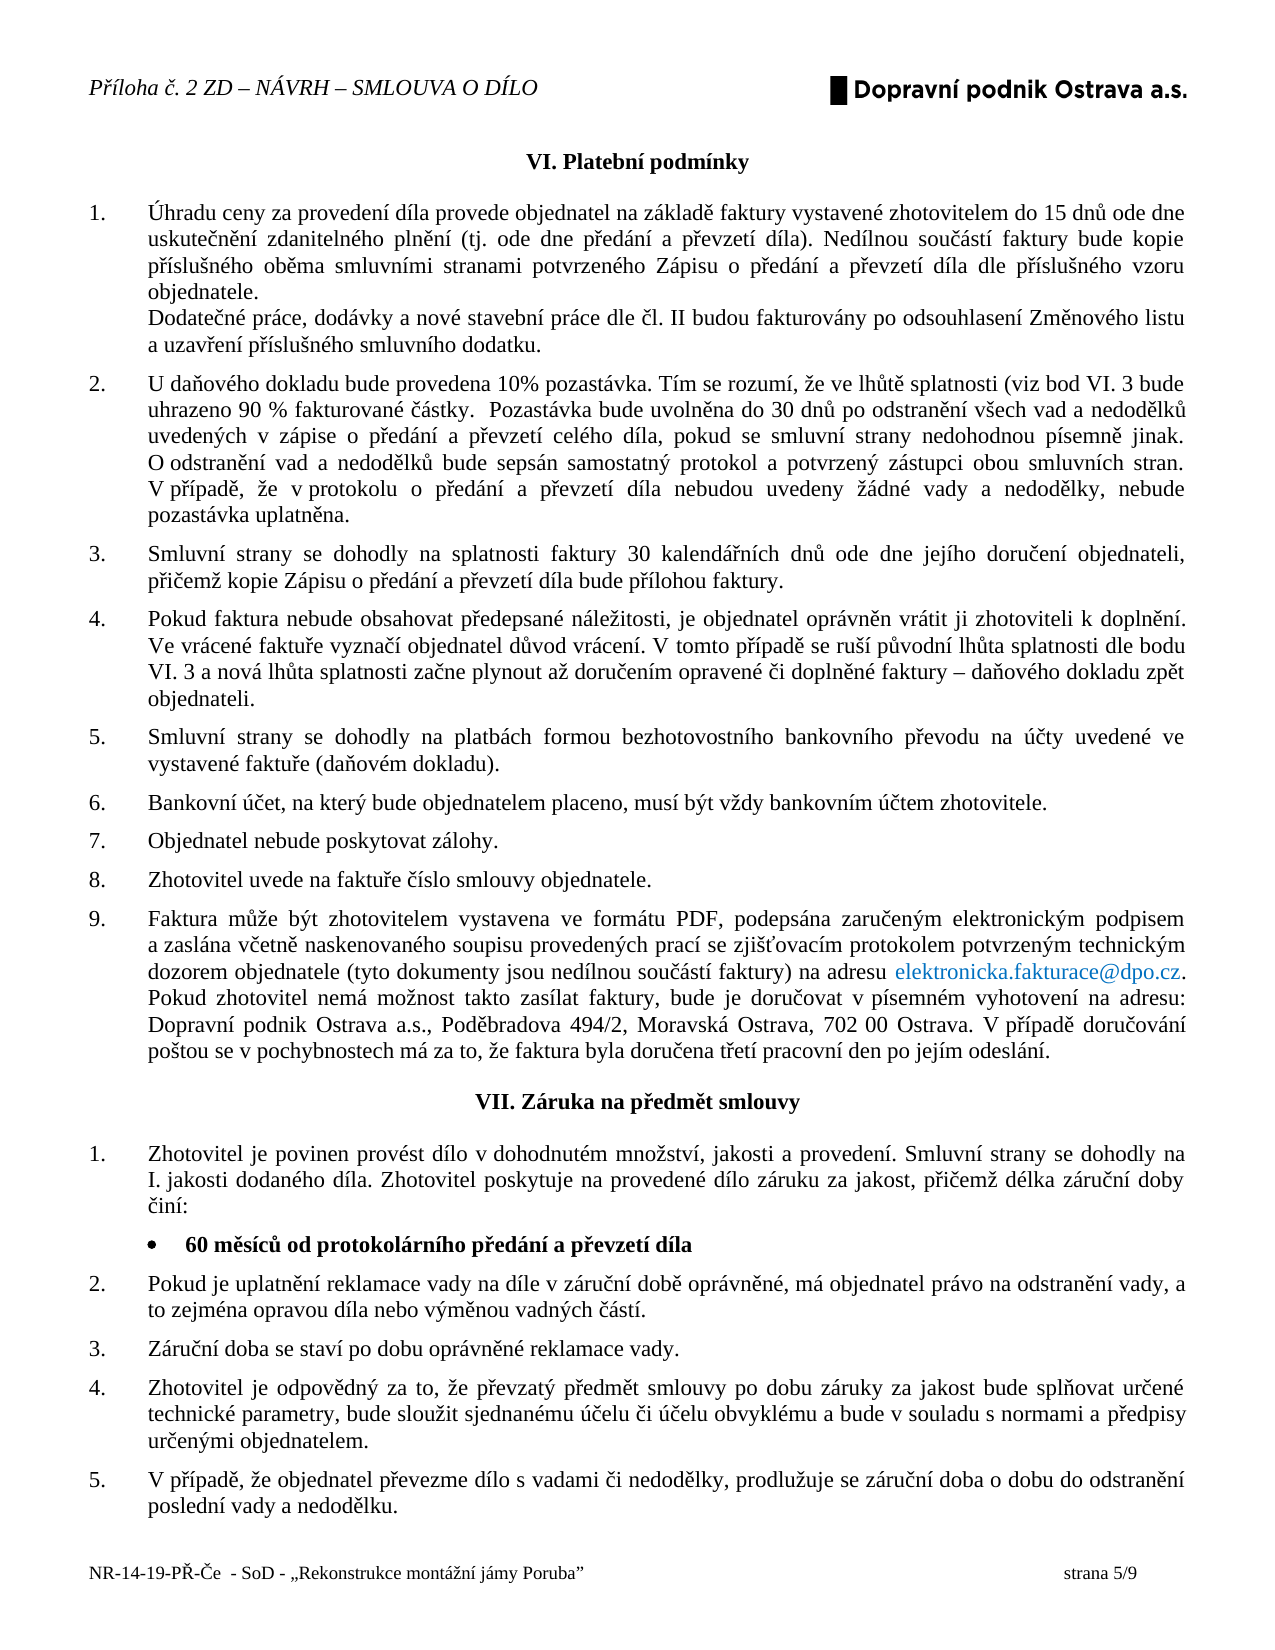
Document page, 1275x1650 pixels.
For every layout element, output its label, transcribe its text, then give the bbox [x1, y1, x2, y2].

list Faktura může být zhotovitelem vystavena ve formátu PDF, podepsána zaručeným elektronickým podpisem a zaslána včetně naskenovaného soupisu provedených prací se zjišťovacím protokolem potvrzeným technickým dozorem objednatele (tyto dokumenty jsou nedílnou součástí faktury) na adresu elektronicka.fakturace@dpo.cz. Pokud zhotovitel nemá možnost takto zasílat faktury, bude je doručovat v písemném vyhotovení na adresu: Dopravní podnik Ostrava a.s., Poděbradova 494/2, Moravská Ostrava, 702 00 Ostrava. V případě doručování poštou se v pochybnostech má za to, že faktura byla doručena třetí pracovní den po jejím odeslání. [89, 905, 1186, 1063]
list Bankovní účet, na který bude objednatelem placeno, musí být vždy bankovním účtem zhotovitele. [89, 789, 1186, 815]
list Zhotovitel je povinen provést dílo v dohodnutém množství, jakosti a provedení. Smluvní strany se dohodly na I. jakosti dodaného díla. Zhotovitel poskytuje na provedené dílo záruku za jakost, přičemž délka záruční doby činí: [89, 1140, 1186, 1219]
picture [830, 76, 1187, 105]
list Úhradu ceny za provedení díla provede objednatel na základě faktury vystavené zhotovitelem do 15 dnů ode dne uskutečnění zdanitelného plnění (tj. ode dne předání a převzetí díla). Nedílnou součástí faktury bude kopie příslušného oběma smluvními stranami potvrzeného Zápisu o předání a převzetí díla dle příslušného vzoru objednatele. [89, 199, 1186, 304]
list 60 měsíců od protokolárního předání a převzetí díla [148, 1231, 1186, 1258]
list Smluvní strany se dohodly na platbách formou bezhotovostního bankovního převodu na účty uvedené ve vystavené faktuře (daňovém dokladu). [89, 723, 1186, 776]
list Pokud faktura nebude obsahovat předepsané náležitosti, je objednatel oprávněn vrátit ji zhotoviteli k doplnění. Ve vrácené faktuře vyznačí objednatel důvod vrácení. V tomto případě se ruší původní lhůta splatnosti dle bodu VI. 3 a nová lhůta splatnosti začne plynout až doručením opravené či doplněné faktury – daňového dokladu zpět objednateli. [89, 606, 1186, 711]
list Pokud je uplatnění reklamace vady na díle v záruční době oprávněné, má objednatel právo na odstranění vady, a to zejména opravou díla nebo výměnou vadných částí. [89, 1270, 1186, 1323]
subtitle Záruka na předmět smlouvy [89, 1088, 1186, 1115]
list Záruční doba se staví po dobu oprávněné reklamace vady. [89, 1335, 1186, 1362]
list V případě, že objednatel převezme dílo s vadami či nedodělky, prodlužuje se záruční doba o dobu do odstranění poslední vady a nedodělku. [89, 1466, 1186, 1518]
list Zhotovitel je odpovědný za to, že převzatý předmět smlouvy po dobu záruky za jakost bude splňovat určené technické parametry, bude sloužit sjednanému účelu či účelu obvyklému a bude v souladu s normami a předpisy určenými objednatelem. [89, 1374, 1186, 1453]
list Dodatečné práce, dodávky a nové stavební práce dle čl. II budou fakturovány po odsouhlasení Změnového listu a uzavření příslušného smluvního dodatku. [148, 304, 1186, 357]
list Objednatel nebude poskytovat zálohy. [89, 827, 1186, 854]
list U daňového dokladu bude provedena 10% pozastávka. Tím se rozumí, že ve lhůtě splatnosti (viz bod VI. 3 bude uhrazeno 90 % fakturované částky. Pozastávka bude uvolněna do 30 dnů po odstranění všech vad a nedodělků uvedených v zápise o předání a převzetí celého díla, pokud se smluvní strany nedohodnou písemně jinak. O odstranění vad a nedodělků bude sepsán samostatný protokol a potvrzený zástupci obou smluvních stran. V případě, že v protokolu o předání a převzetí díla nebudou uvedeny žádné vady a nedodělky, nebude pozastávka uplatněna. [89, 370, 1186, 528]
list Smluvní strany se dohodly na splatnosti faktury 30 kalendářních dnů ode dne jejího doručení objednateli, přičemž kopie Zápisu o předání a převzetí díla bude přílohou faktury. [89, 540, 1186, 593]
list Zhotovitel uvede na faktuře číslo smlouvy objednatele. [89, 866, 1186, 893]
subtitle Platební podmínky [89, 148, 1186, 174]
